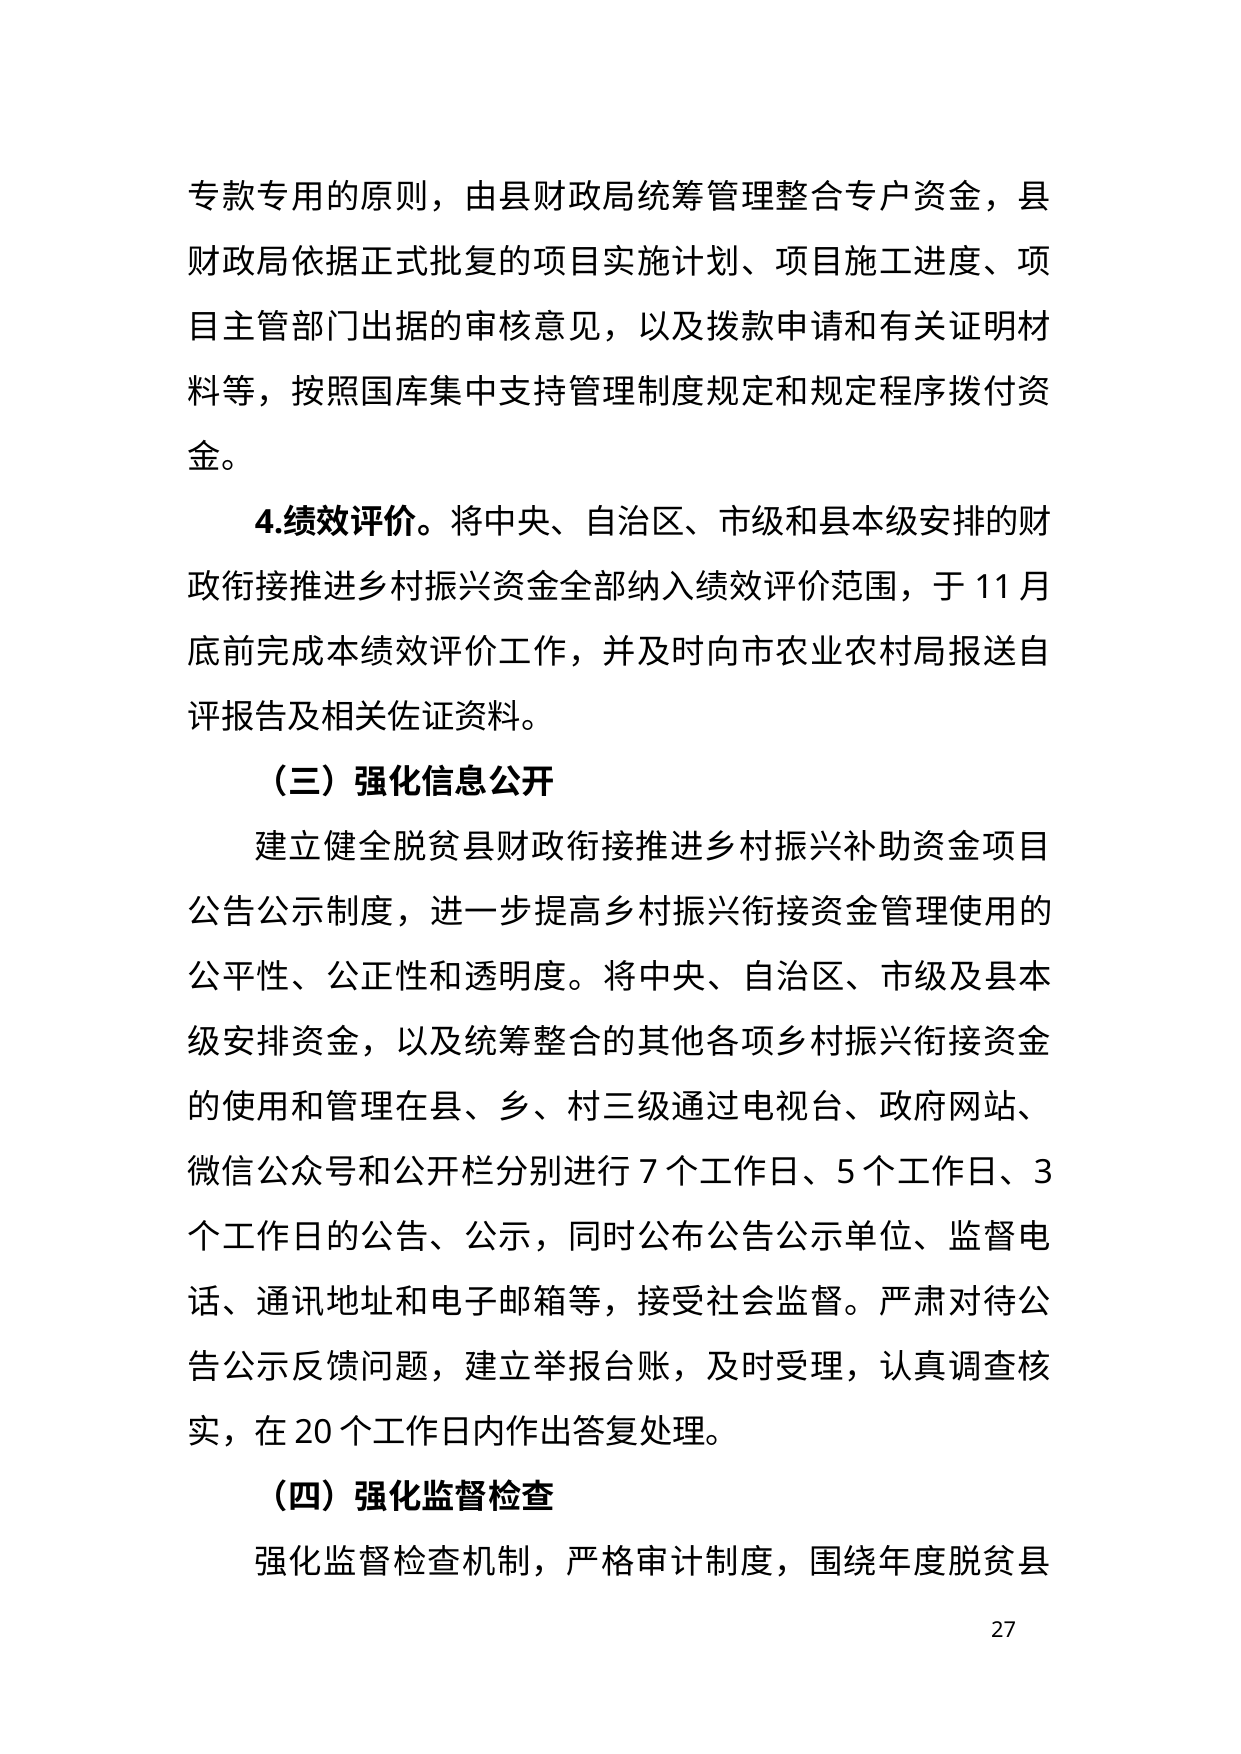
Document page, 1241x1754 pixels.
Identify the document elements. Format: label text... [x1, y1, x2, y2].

text 4.绩效评价。将中央、自治区、市级和县本级安排的财政衔接推进乡村振兴资金全部纳入绩效评价范围，于11月底前完成本绩效评价工作，并及时向市农业农村局报送自评报告及相关佐证资料。 [187, 487, 1053, 747]
text （四）强化监督检查 [187, 1462, 1053, 1527]
text 建立健全脱贫县财政衔接推进乡村振兴补助资金项目公告公示制度，进一步提高乡村振兴衔接资金管理使用的公平性、公正性和透明度。将中央、自治区、市级及县本级安排资金，以及统筹整合的其他各项乡村振兴衔接资金的使用和管理在县、乡、村三级通过电视台、政府网站、微信公众号和公开栏分别进行7个工作日、5个工作日、3个工作日的公告、公示，同时公布公告公示单位、监督电话、通讯地址和电子邮箱等，接受社会监督。严肃对待公告公示反馈问题，建立举报台账，及时受理，认真调查核实，在20个工作日内作出答复处理。 [187, 812, 1053, 1462]
text （三）强化信息公开 [187, 747, 1053, 812]
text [187, 1527, 1053, 1592]
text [187, 162, 1053, 487]
